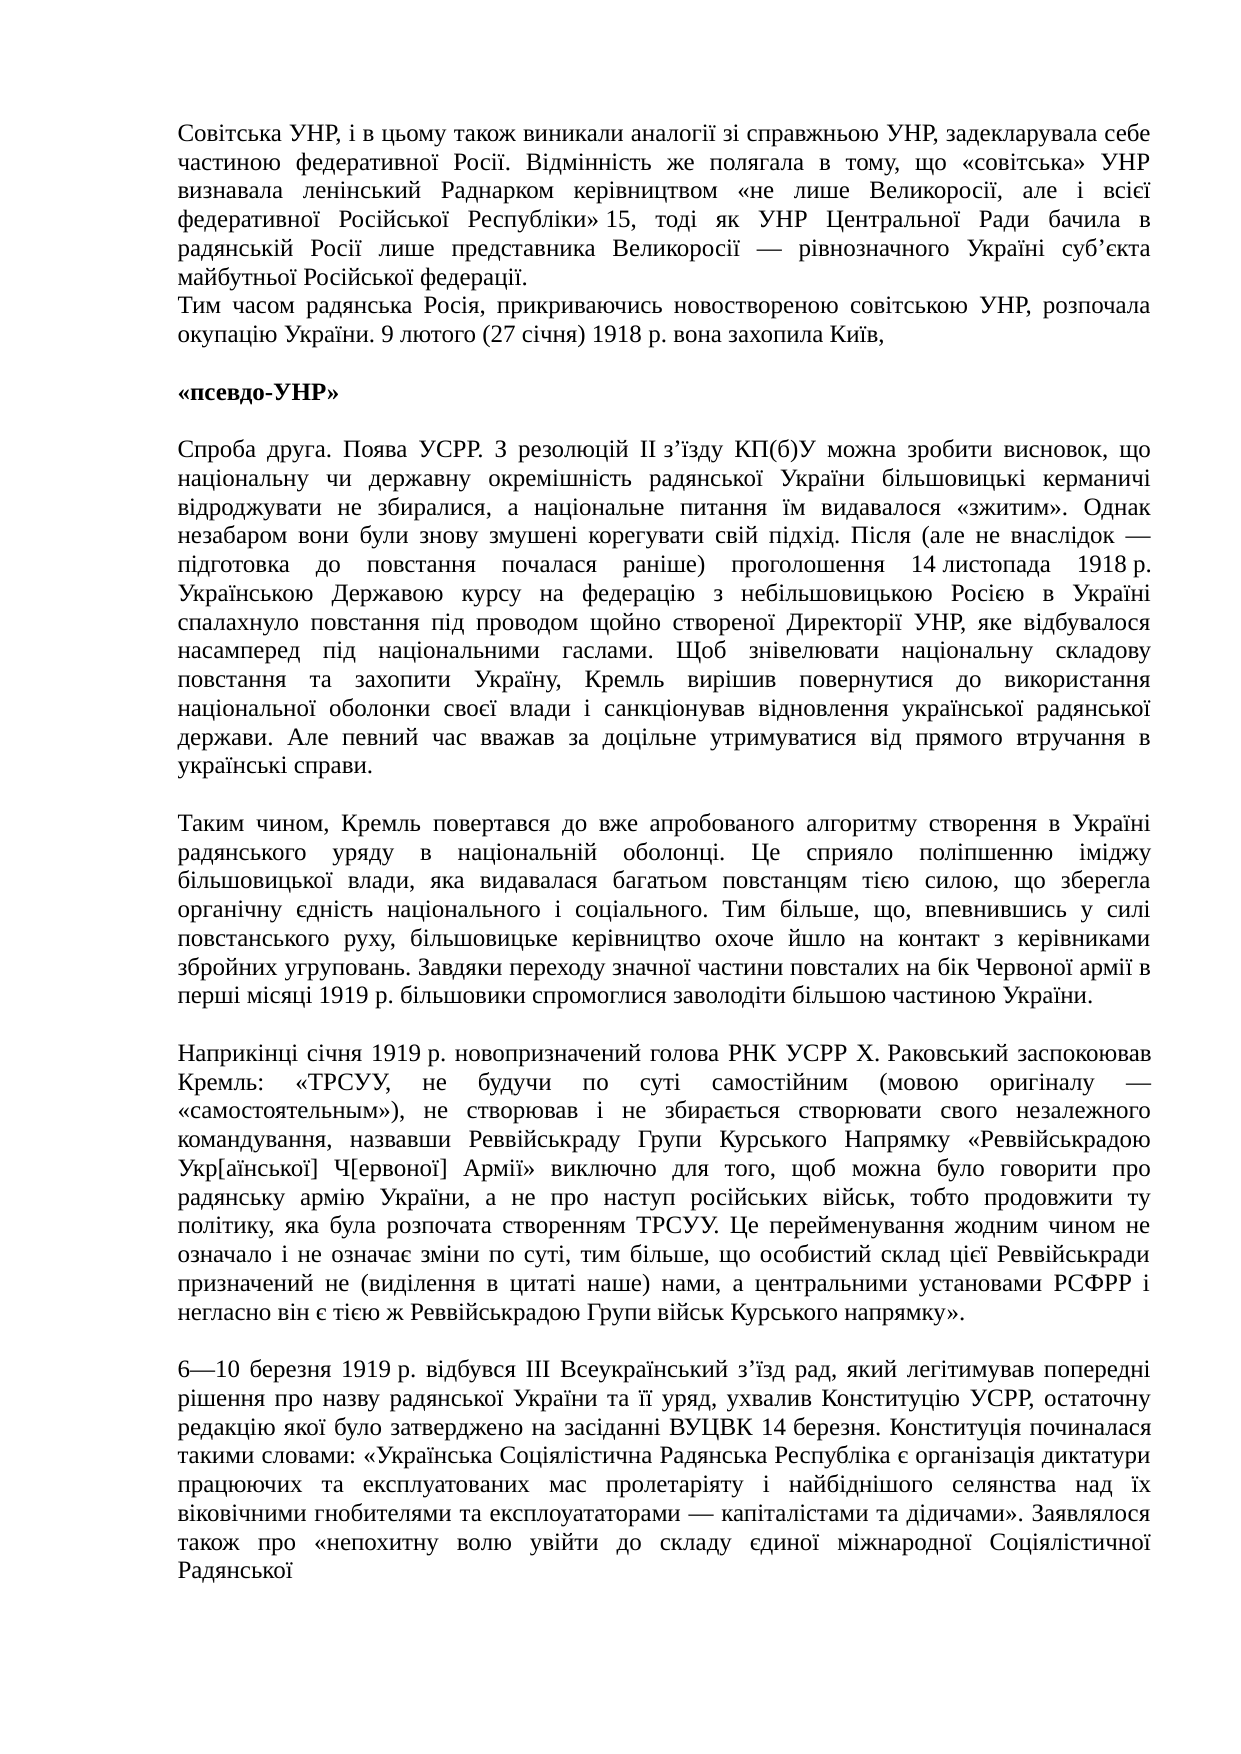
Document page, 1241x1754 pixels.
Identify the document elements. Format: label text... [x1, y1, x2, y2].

text Таким чином, Кремль повертався до вже апробованого алгоритму створення в Україні радянського уряду в національній оболонці. Це сприяло поліпшенню іміджу більшовицької влади, яка видавалася багатьом повстанцям тією силою, що зберегла органічну єдність національного і соціального. Тим більше, що, впевнившись у силі повстанського руху, більшовицьке керівництво охоче йшло на контакт з керівниками збройних угруповань. Завдяки переходу значної частини повсталих на бік Червоної армії в перші місяці 1919 р. більшовики спромоглися заволодіти більшою частиною України. [177, 808, 1152, 1009]
text Совітська УНР, і в цьому також виникали аналогії зі справжньою УНР, задекларувала себе частиною федеративної Росії. Відмінність же полягала в тому, що «совітська» УНР визнавала ленінський Раднарком керівництвом «не лише Великоросії, але і всієї федеративної Російської Республіки» 15, тоді як УНР Центральної Ради бачила в радянській Росії лише представника Великоросії — рівнозначного Україні суб’єкта майбутньої Російської федерації. [177, 118, 1152, 291]
text 6—10 березня 1919 р. відбувся ІІІ Всеукраїнський з’їзд рад, який легітимував попередні рішення про назву радянської України та її уряд, ухвалив Конституцію УСРР, остаточну редакцію якої було затверджено на засіданні ВУЦВК 14 березня. Конституція починалася такими словами: «Українська Соціялістична Радянська Республіка є організація диктатури працюючих та експлуатованих мас пролетаріяту і найбіднішого селянства над їх віковічними гнобителями та експлоуататорами — капіталістами та дідичами». Заявлялося також про «непохитну волю увійти до складу єдиної міжнародної Соціялістичної Радянської [177, 1354, 1152, 1584]
text Наприкінці січня 1919 р. новопризначений голова РНК УСРР Х. Раковський заспокоював Кремль: «ТРСУУ, не будучи по суті самостійним (мовою оригіналу — «самостоятельным»), не створював і не збирається створювати свого незалежного командування, назвавши Реввійськраду Групи Курського Напрямку «Реввійськрадою Укр[аїнської] Ч[ервонoї] Армії» виключно для того, щоб можна було говорити про радянську армію України, а не про наступ російських військ, тобто продовжити ту політику, яка була розпочата створенням ТРСУУ. Це перейменування жодним чином не означало і не означає зміни по суті, тим більше, що особистий склад цієї Реввійськради призначений не (виділення в цитаті наше) нами, а центральними установами РСФРР і негласно він є тією ж Реввійськрадою Групи військ Курського напрямку». [177, 1038, 1152, 1326]
text Спроба друга. Поява УСРР. З резолюцій ІІ з’їзду КП(б)У можна зробити висновок, що національну чи державну окремішність радянської України більшовицькі керманичі відроджувати не збиралися, а національне питання їм видавалося «зжитим». Однак незабаром вони були знову змушені корегувати свій підхід. Після (але не внаслідок — підготовка до повстання почалася раніше) проголошення 14 листопада 1918 р. Українською Державою курсу на федерацію з небільшовицькою Росією в Україні спалахнуло повстання під проводом щойно створеної Директорії УНР, яке відбувалося насамперед під національними гаслами. Щоб знівелювати національну складову повстання та захопити Україну, Кремль вирішив повернутися до використання національної оболонки своєї влади і санкціонував відновлення української радянської держави. Але певний час вважав за доцільне утримуватися від прямого втручання в українські справи. [177, 434, 1152, 779]
text Тим часом радянська Росія, прикриваючись новоствореною совітською УНР, розпочала окупацію України. 9 лютого (27 січня) 1918 р. вона захопила Київ, [177, 291, 1152, 348]
text «псевдо-УНР» [177, 377, 1152, 406]
